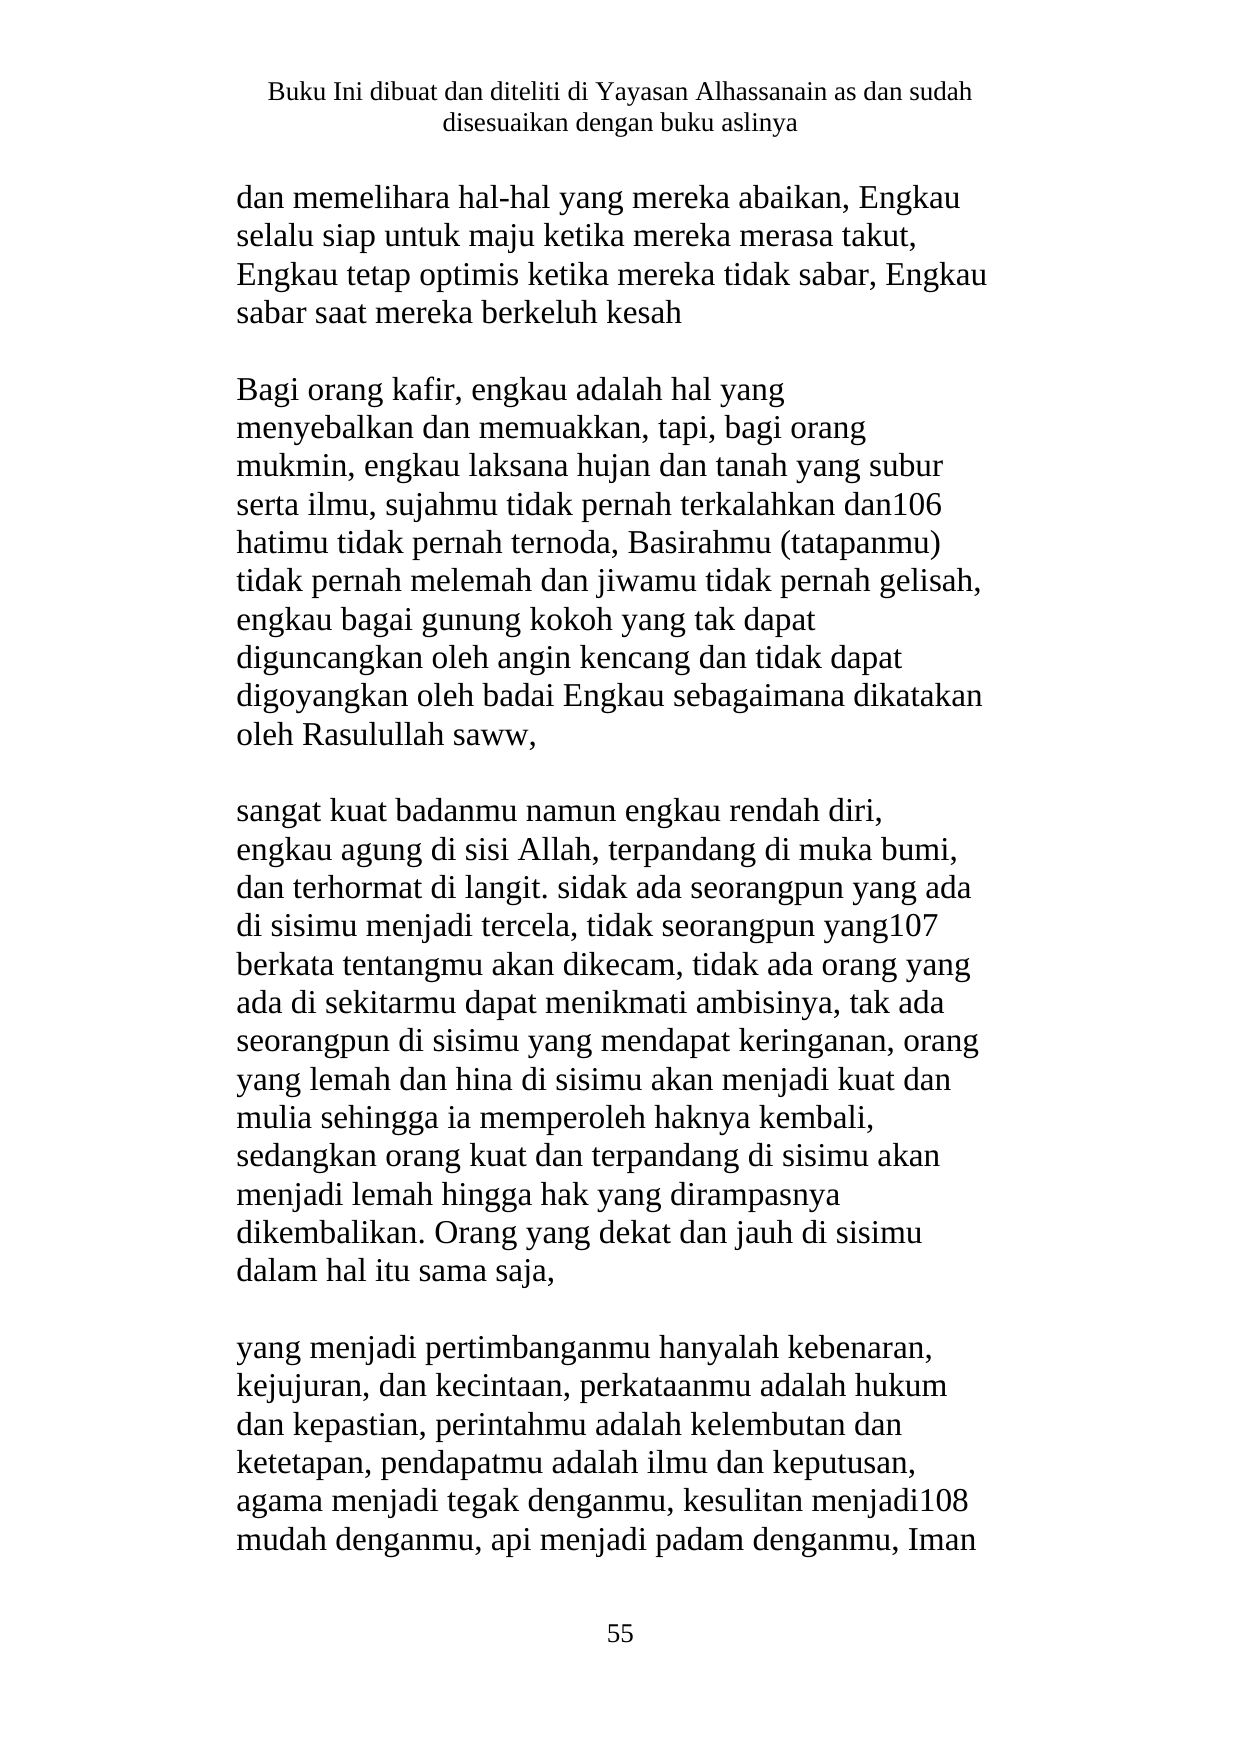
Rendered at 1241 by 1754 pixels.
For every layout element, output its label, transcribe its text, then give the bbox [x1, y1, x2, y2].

text dikembalikan. Orang yang dekat dan jauh di sisimu [236, 1212, 1004, 1251]
text dan kepastian, perintahmu adalah kelembutan dan [236, 1404, 1004, 1442]
text di sisimu menjadi tercela, tidak seorangpun yang107 [236, 906, 1004, 944]
text dalam hal itu sama saja, [236, 1251, 1004, 1289]
text serta ilmu, sujahmu tidak pernah terkalahkan dan106 [236, 484, 1004, 522]
text yang lemah dan hina di sisimu akan menjadi kuat dan [236, 1059, 1004, 1097]
text sedangkan orang kuat dan terpandang di sisimu akan [236, 1136, 1004, 1174]
text selalu siap untuk maju ketika mereka merasa takut, [236, 216, 1004, 254]
text dan memelihara hal-hal yang mereka abaikan, Engkau [236, 177, 1004, 216]
text diguncangkan oleh angin kencang dan tidak dapat [236, 637, 1004, 676]
text menyebalkan dan memuakkan, tapi, bagi orang [236, 407, 1004, 446]
text engkau bagai gunung kokoh yang tak dapat [236, 599, 1004, 637]
text kejujuran, dan kecintaan, perkataanmu adalah hukum [236, 1366, 1004, 1404]
text engkau agung di sisi Allah, terpandang di muka bumi, [236, 829, 1004, 867]
text mulia sehingga ia memperoleh haknya kembali, [236, 1097, 1004, 1136]
text Bagi orang kafir, engkau adalah hal yang [236, 369, 1004, 407]
text Engkau tetap optimis ketika mereka tidak sabar, Engkau [236, 254, 1004, 292]
text ketetapan, pendapatmu adalah ilmu dan keputusan, [236, 1442, 1004, 1481]
text yang menjadi pertimbanganmu hanyalah kebenaran, [236, 1327, 1004, 1366]
text agama menjadi tegak denganmu, kesulitan menjadi108 [236, 1481, 1004, 1519]
text sabar saat mereka berkeluh kesah [236, 292, 1004, 331]
text ada di sekitarmu dapat menikmati ambisinya, tak ada [236, 982, 1004, 1021]
text tidak pernah melemah dan jiwamu tidak pernah gelisah, [236, 561, 1004, 599]
text mukmin, engkau laksana hujan dan tanah yang subur [236, 446, 1004, 484]
text oleh Rasulullah saww, [236, 714, 1004, 752]
text sangat kuat badanmu namun engkau rendah diri, [236, 791, 1004, 829]
text dan terhormat di langit. sidak ada seorangpun yang ada [236, 867, 1004, 906]
text mudah denganmu, api menjadi padam denganmu, Iman [236, 1519, 1004, 1557]
text digoyangkan oleh badai Engkau sebagaimana dikatakan [236, 676, 1004, 714]
text menjadi lemah hingga hak yang dirampasnya [236, 1174, 1004, 1212]
text berkata tentangmu akan dikecam, tidak ada orang yang [236, 944, 1004, 982]
text hatimu tidak pernah ternoda, Basirahmu (tatapanmu) [236, 522, 1004, 561]
text seorangpun di sisimu yang mendapat keringanan, orang [236, 1021, 1004, 1059]
